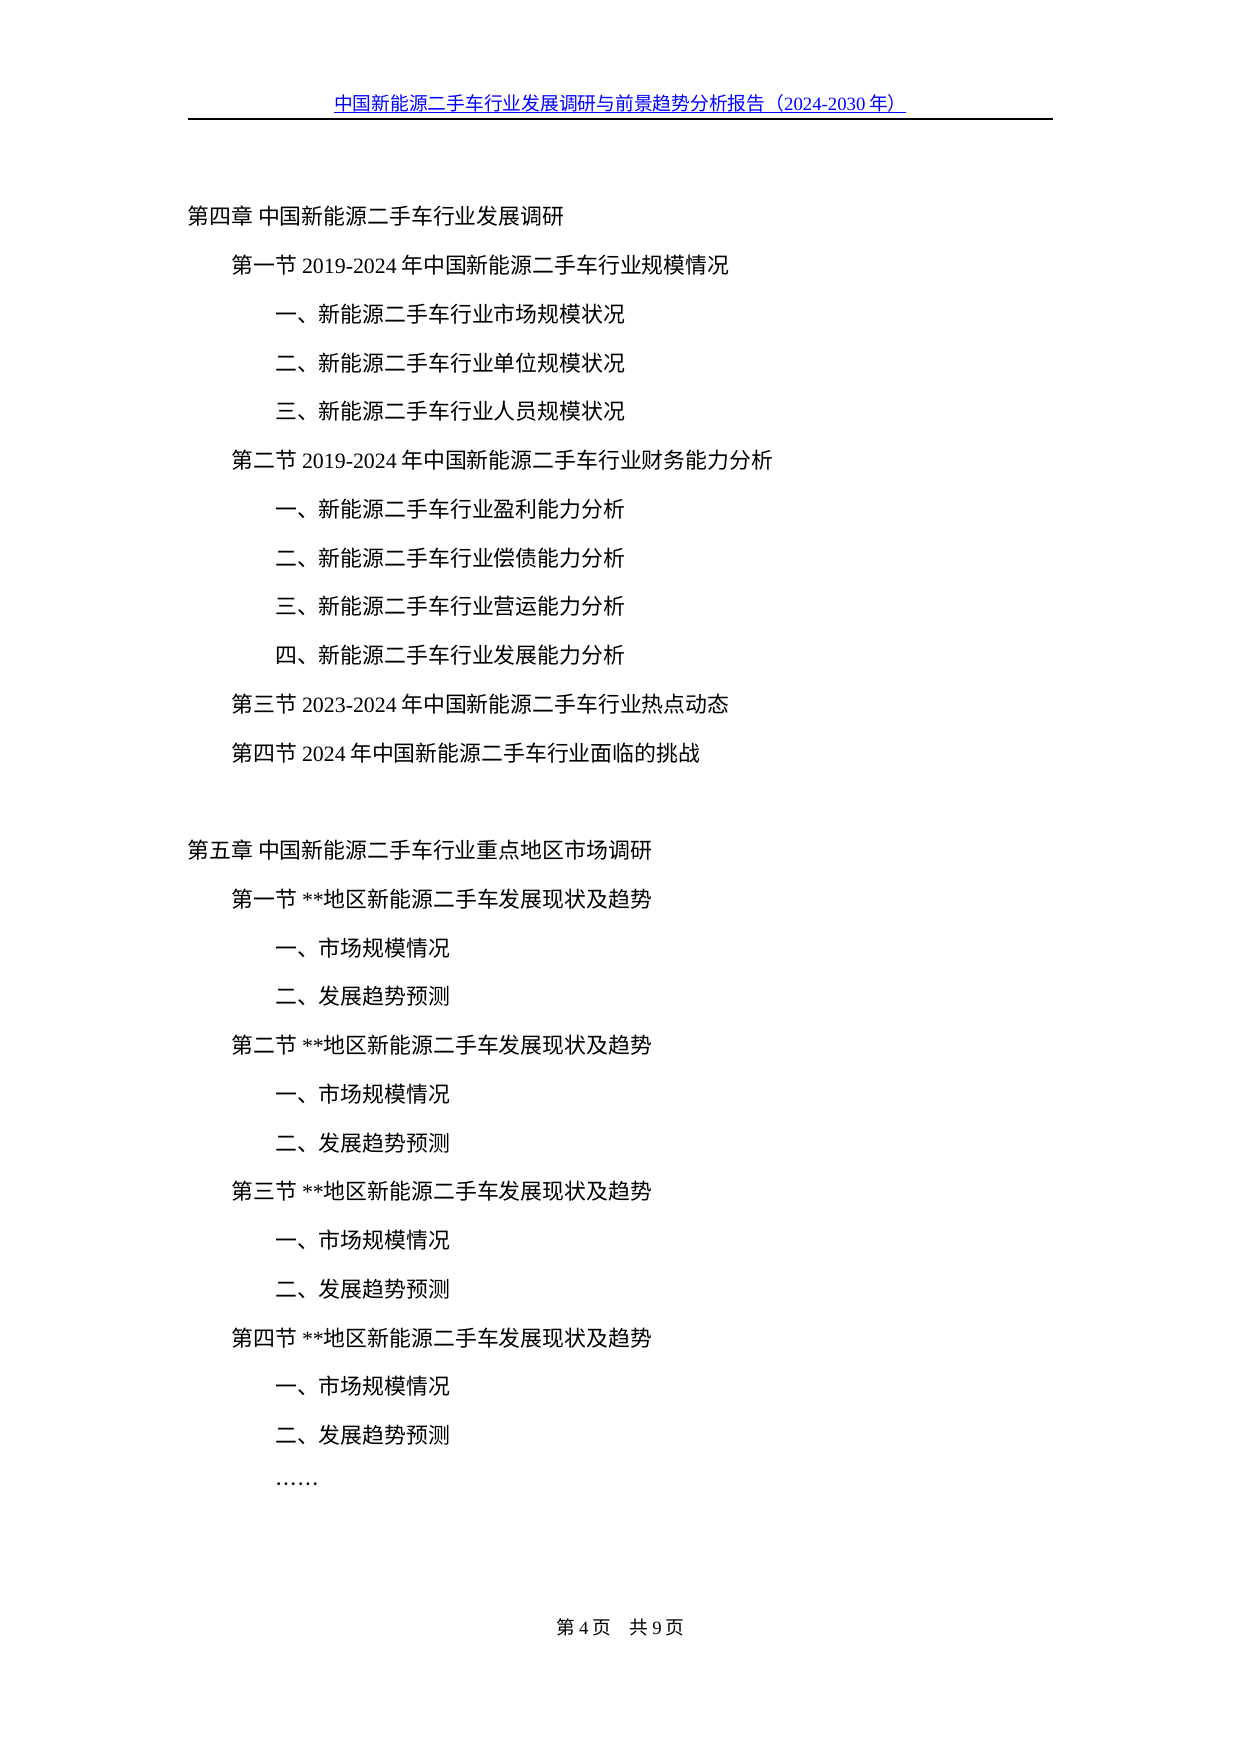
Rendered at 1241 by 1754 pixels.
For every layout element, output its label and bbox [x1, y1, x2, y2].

text [187, 150, 1053, 1499]
